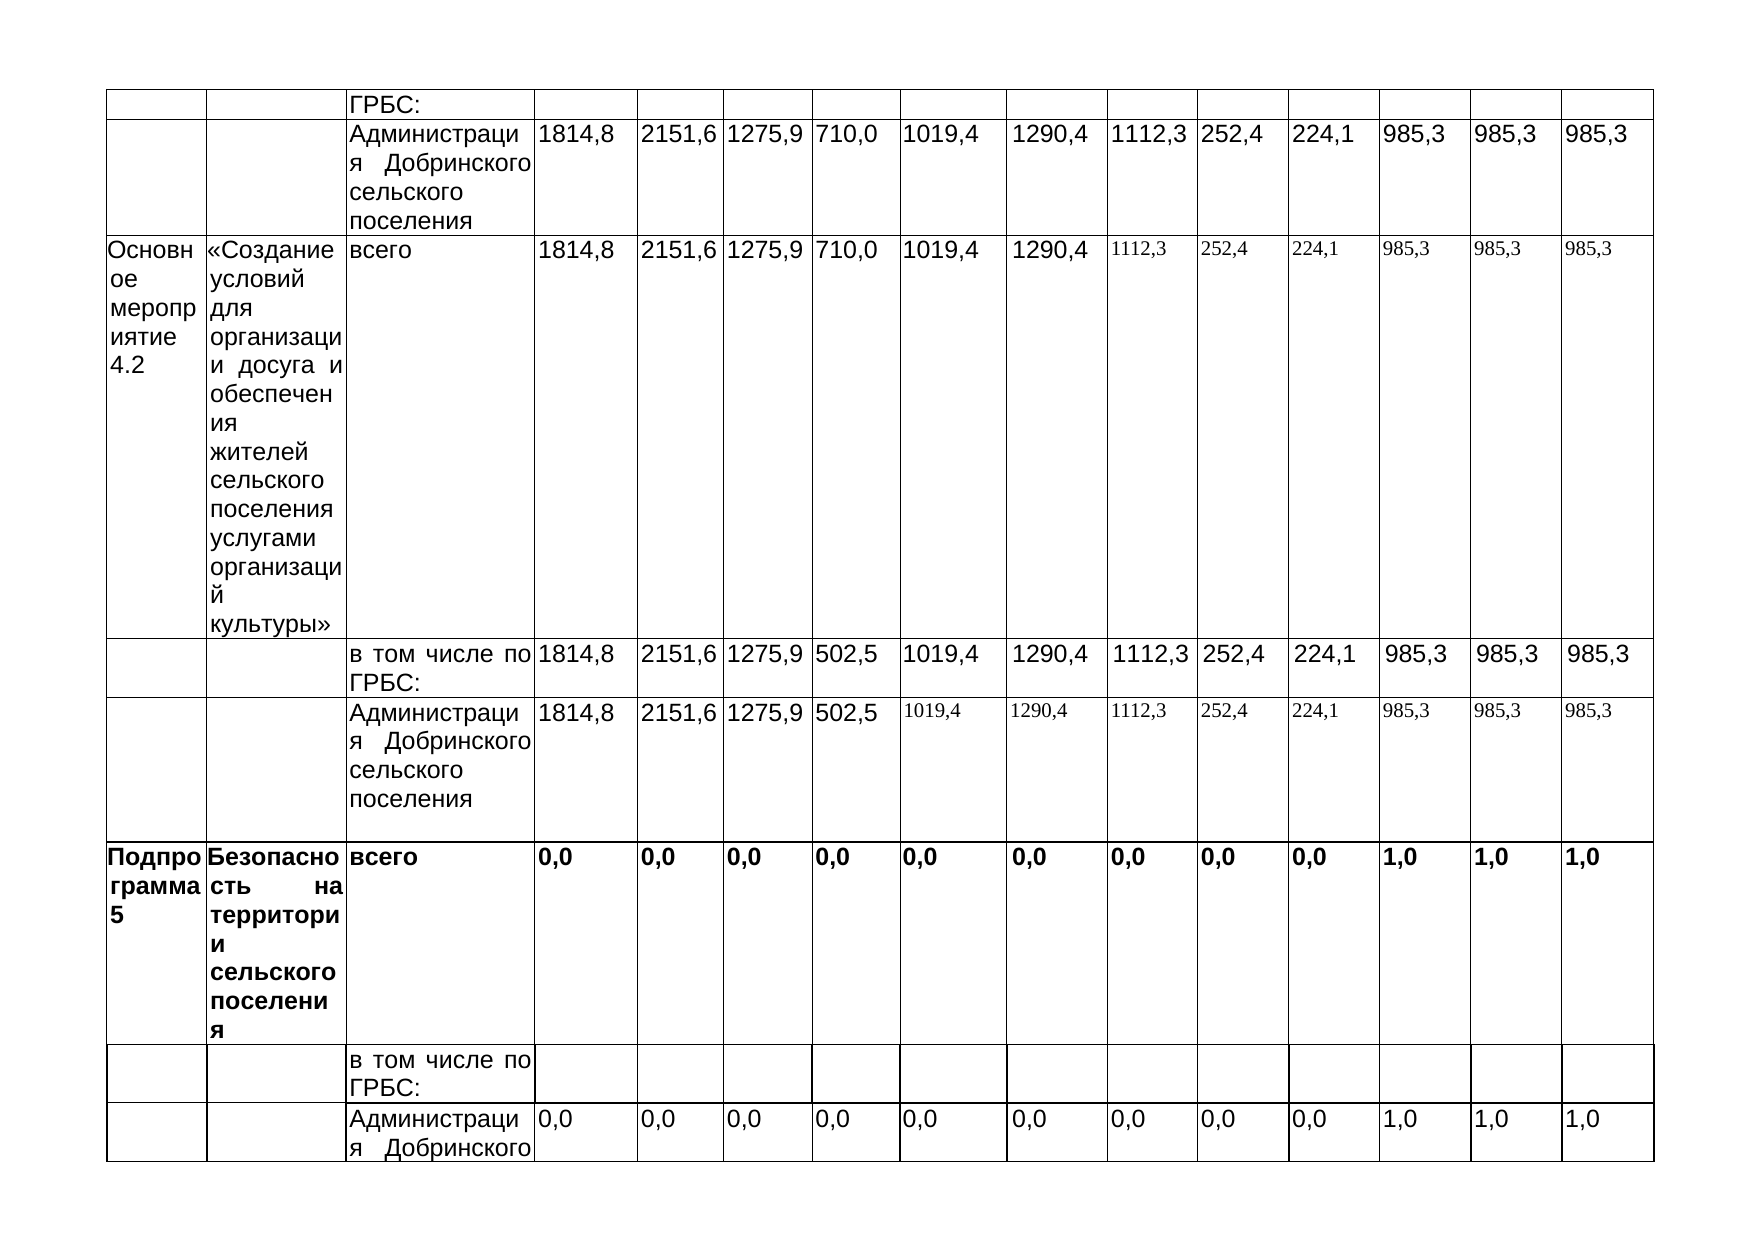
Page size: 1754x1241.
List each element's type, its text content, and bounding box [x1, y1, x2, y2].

table_cell в том числе по ГРБС: [347, 1045, 534, 1102]
table_cell 1019,4 [901, 236, 1006, 638]
table_cell 985,3 [1471, 698, 1561, 841]
table_cell «Создание условий для организации досуга и обеспечения жителей сельского поселения услугами организаций культуры» [207, 236, 346, 638]
table_cell 252,4 [1198, 639, 1288, 697]
table_cell [724, 1045, 811, 1102]
table_cell [724, 90, 812, 118]
table_cell [107, 698, 206, 841]
table_cell 985,3 [1380, 236, 1470, 638]
table_cell 252,4 [1198, 698, 1288, 841]
table_cell [1008, 1045, 1107, 1102]
table_cell [535, 90, 637, 118]
table_cell в том числе по ГРБС: [347, 639, 534, 697]
table_cell 0,0 [638, 1104, 723, 1161]
table_cell 0,0 [638, 843, 723, 1044]
table_cell 985,3 [1471, 120, 1561, 234]
table_cell 1814,8 [535, 120, 637, 234]
table_cell 502,5 [813, 698, 900, 841]
table_cell [1380, 1045, 1470, 1102]
table_cell 1275,9 [724, 236, 812, 638]
table_cell [1380, 90, 1470, 118]
table_cell [901, 90, 1006, 118]
table_cell [813, 90, 900, 118]
table_cell 710,0 [813, 120, 900, 234]
table_cell 985,3 [1562, 698, 1653, 841]
table_cell 1290,4 [1007, 698, 1107, 841]
table_cell [108, 1103, 206, 1161]
table_cell [638, 90, 723, 118]
table_cell 0,0 [1198, 843, 1288, 1044]
table_cell 1019,4 [901, 698, 1006, 841]
table_cell 1814,8 [535, 236, 637, 638]
table_cell [638, 1045, 723, 1102]
table_cell 224,1 [1289, 236, 1379, 638]
table_cell 0,0 [901, 843, 1006, 1044]
table_cell 224,1 [1289, 698, 1379, 841]
table_cell 1019,4 [901, 120, 1006, 234]
table_cell 1814,8 [535, 639, 637, 697]
table_cell 985,3 [1380, 698, 1470, 841]
table_cell 1112,3 [1108, 639, 1197, 697]
table_cell 1,0 [1471, 843, 1561, 1044]
table_cell [207, 120, 346, 234]
table_cell 0,0 [1008, 1104, 1107, 1161]
table_cell [1198, 1045, 1288, 1102]
table_cell 1112,3 [1108, 698, 1197, 841]
table_cell 1290,4 [1007, 236, 1107, 638]
table_cell [1472, 1045, 1561, 1102]
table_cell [347, 1104, 534, 1161]
table_cell 1019,4 [901, 639, 1006, 697]
table_cell [207, 698, 346, 841]
table_cell всего [347, 843, 534, 1044]
table_cell [207, 90, 346, 118]
table_cell всего [347, 236, 534, 638]
table_cell 0,0 [1108, 1104, 1197, 1161]
table_cell [1108, 90, 1197, 118]
table_cell 1,0 [1562, 843, 1653, 1044]
table_cell 1275,9 [724, 639, 812, 697]
table_cell 0,0 [813, 1104, 899, 1161]
table_cell [108, 1045, 206, 1102]
table_cell [1562, 90, 1653, 118]
table_cell [1108, 1045, 1197, 1102]
table_cell 710,0 [813, 236, 900, 638]
table_cell 0,0 [1108, 843, 1197, 1044]
table_cell 502,5 [813, 639, 900, 697]
table_cell [107, 120, 206, 234]
table_cell 0,0 [1289, 843, 1379, 1044]
table_cell 985,3 [1562, 639, 1653, 697]
table_cell 985,3 [1562, 120, 1653, 234]
table_cell 985,3 [1471, 236, 1561, 638]
table_cell 224,1 [1289, 639, 1379, 697]
table_cell 1275,9 [724, 698, 812, 841]
table_cell 985,3 [1380, 120, 1470, 234]
table_cell 1814,8 [535, 698, 637, 841]
table_cell Основное мероприятие 4.2 [107, 236, 206, 638]
table_cell [1471, 90, 1561, 118]
table_cell Подпрограмма 5 [107, 843, 206, 1044]
table_cell 1,0 [1380, 1104, 1470, 1161]
table_cell 252,4 [1198, 236, 1288, 638]
table_cell 0,0 [901, 1104, 1006, 1161]
table_cell [208, 1045, 345, 1102]
table_cell [1290, 1045, 1379, 1102]
table_cell [1289, 90, 1379, 118]
table_cell [901, 1045, 1006, 1102]
table_cell 0,0 [535, 843, 637, 1044]
table_cell [536, 1045, 637, 1102]
table_cell [1563, 1045, 1653, 1102]
table_cell 1275,9 [724, 120, 812, 234]
table_cell 0,0 [535, 1104, 637, 1161]
table_cell 1,0 [1380, 843, 1470, 1044]
table_cell [207, 639, 346, 697]
table_cell 0,0 [1007, 843, 1107, 1044]
table_cell 0,0 [1198, 1104, 1288, 1161]
table_cell Администрация Добринского сельского поселения [347, 698, 534, 841]
table_cell 985,3 [1562, 236, 1653, 638]
table_cell 0,0 [813, 843, 900, 1044]
table_cell 0,0 [1290, 1104, 1379, 1161]
table_cell [208, 1103, 345, 1161]
table_cell 0,0 [724, 1104, 812, 1161]
table_cell 1112,3 [1108, 236, 1197, 638]
table_cell 1290,4 [1007, 639, 1107, 697]
table_cell 2151,6 [638, 639, 723, 697]
table_cell [1198, 90, 1288, 118]
table_cell 985,3 [1471, 639, 1561, 697]
table_cell 2151,6 [638, 120, 723, 234]
table_cell 0,0 [724, 843, 812, 1044]
table_cell 252,4 [1198, 120, 1288, 234]
table_cell [107, 90, 206, 118]
table_cell 1,0 [1472, 1104, 1561, 1161]
table_cell 1,0 [1563, 1104, 1653, 1161]
table_cell 1112,3 [1108, 120, 1197, 234]
table_cell 2151,6 [638, 698, 723, 841]
table_cell [1007, 90, 1107, 118]
table_cell 1290,4 [1007, 120, 1107, 234]
table_cell [813, 1045, 899, 1102]
table_cell 2151,6 [638, 236, 723, 638]
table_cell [347, 90, 534, 118]
table_cell Безопасность на территории сельского поселения [207, 843, 346, 1044]
table_cell 224,1 [1289, 120, 1379, 234]
table_cell [107, 639, 206, 697]
table_cell 985,3 [1380, 639, 1470, 697]
table_cell Администрация Добринского сельского поселения [347, 120, 534, 234]
